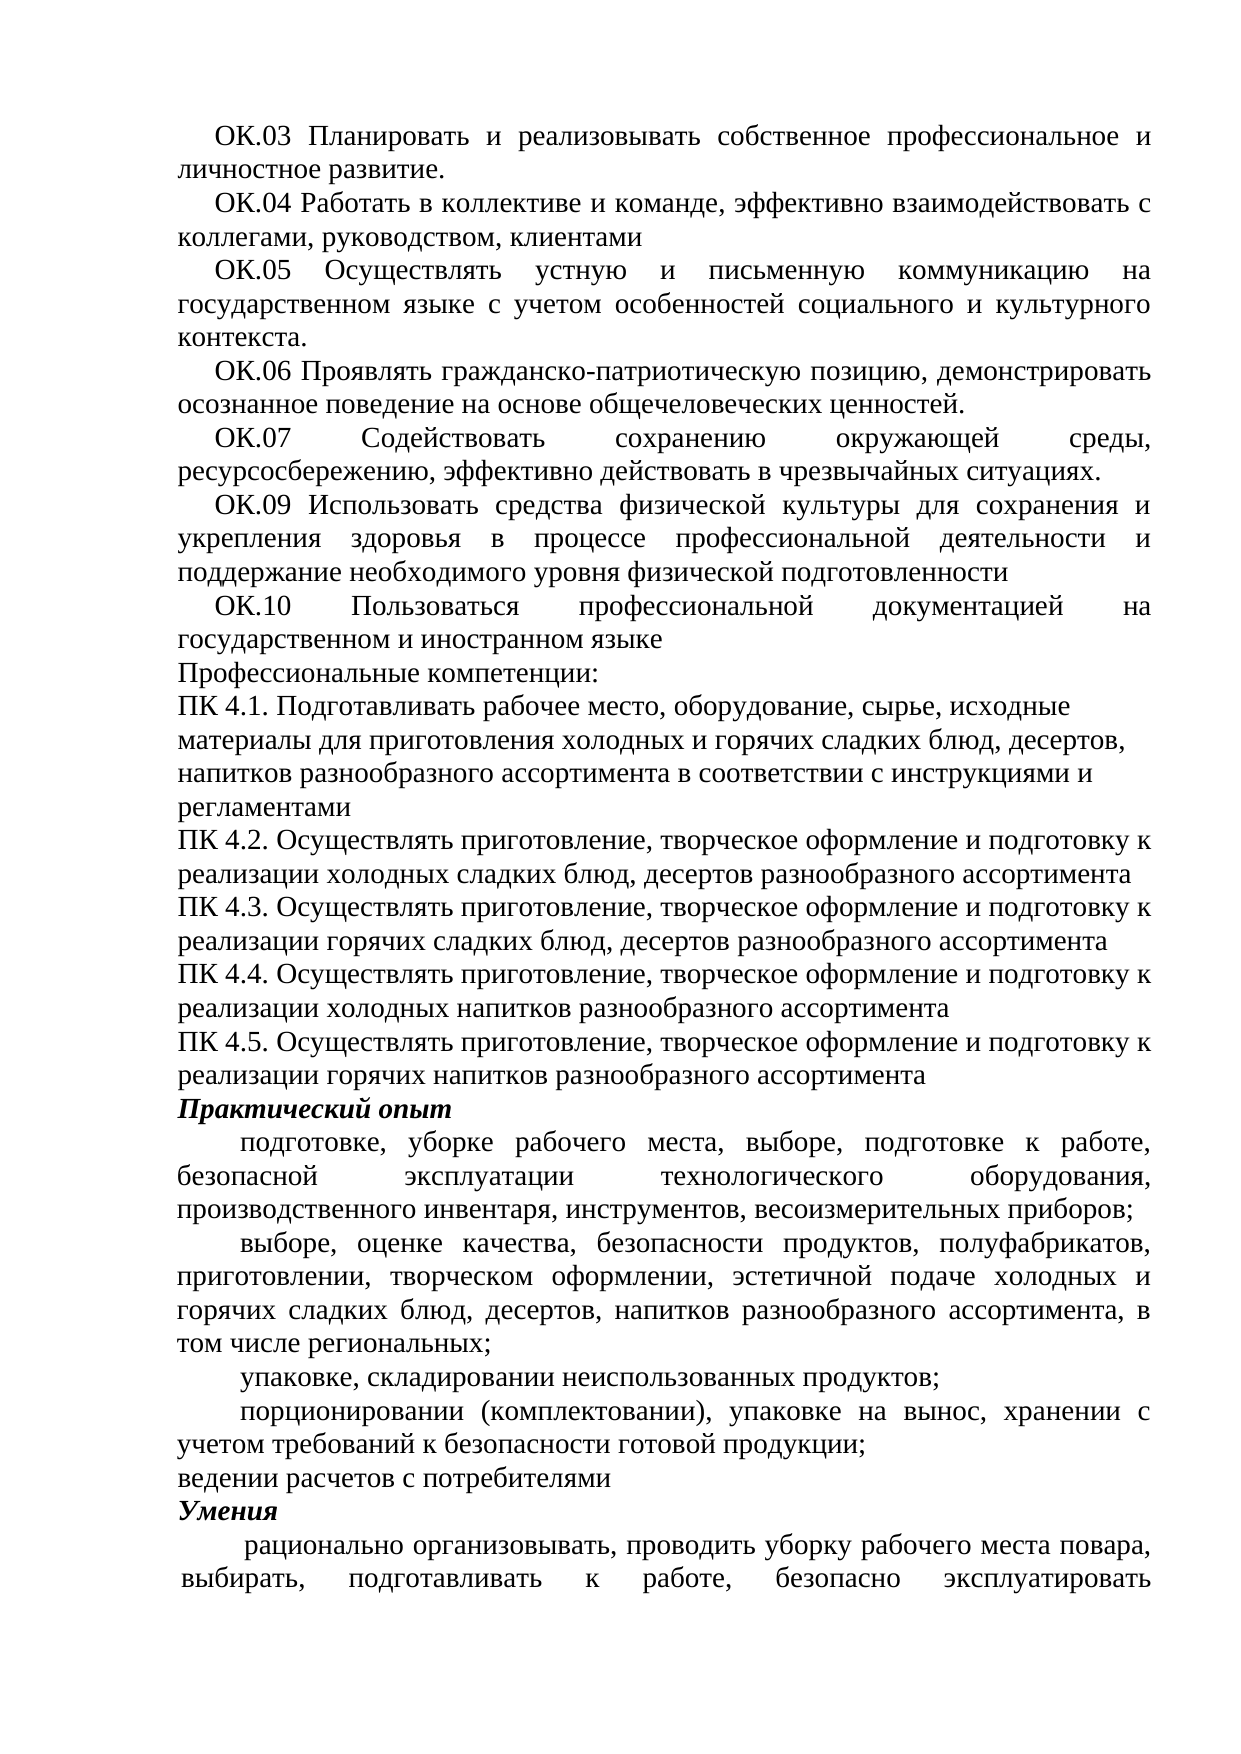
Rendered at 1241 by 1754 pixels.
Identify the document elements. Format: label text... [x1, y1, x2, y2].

text ПК 4.4. Осуществлять приготовление, творческое оформление и подготовку к реализации холодных напитков разнообразного ассортимента [177, 957, 1152, 1024]
text упаковке, складировании неиспользованных продуктов; [177, 1359, 1152, 1393]
text ПК 4.3. Осуществлять приготовление, творческое оформление и подготовку к реализации горячих сладких блюд, десертов разнообразного ассортимента [177, 889, 1152, 957]
text ОК.06 Проявлять гражданско-патриотическую позицию, демонстрировать осознанное поведение на основе общечеловеческих ценностей. [177, 353, 1152, 420]
text подготовке, уборке рабочего места, выборе, подготовке к работе, безопасной эксплуатации технологического оборудования, производственного инвентаря, инструментов, весоизмерительных приборов; [177, 1124, 1152, 1225]
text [181, 1527, 1152, 1594]
text ОК.09 Использовать средства физической культуры для сохранения и укрепления здоровья в процессе профессиональной деятельности и поддержание необходимого уровня физической подготовленности [177, 487, 1152, 588]
text ОК.04 Работать в коллективе и команде, эффективно взаимодействовать с коллегами, руководством, клиентами [177, 185, 1152, 252]
text ОК.07 Содействовать сохранению окружающей среды, ресурсосбережению, эффективно действовать в чрезвычайных ситуациях. [177, 420, 1152, 487]
text порционировании (комплектовании), упаковке на вынос, хранении с учетом требований к безопасности готовой продукции; [177, 1393, 1152, 1460]
text Профессиональные компетенции: [177, 655, 1152, 688]
text выборе, оценке качества, безопасности продуктов, полуфабрикатов, приготовлении, творческом оформлении, эстетичной подаче холодных и горячих сладких блюд, десертов, напитков разнообразного ассортимента, в том числе региональных; [177, 1225, 1152, 1359]
text ОК.10 Пользоваться профессиональной документацией на государственном и иностранном языке [177, 588, 1152, 655]
text ведении расчетов с потребителями [177, 1460, 1152, 1493]
text Умения [177, 1493, 1152, 1527]
text ОК.03 Планировать и реализовывать собственное профессиональное и личностное развитие. [177, 118, 1152, 185]
text ОК.05 Осуществлять устную и письменную коммуникацию на государственном языке с учетом особенностей социального и культурного контекста. [177, 252, 1152, 353]
text Практический опыт [177, 1091, 1152, 1124]
text ПК 4.5. Осуществлять приготовление, творческое оформление и подготовку к реализации горячих напитков разнообразного ассортимента [177, 1024, 1152, 1091]
text ПК 4.1. Подготавливать рабочее место, оборудование, сырье, исходные материалы для приготовления холодных и горячих сладких блюд, десертов, напитков разнообразного ассортимента в соответствии с инструкциями и регламентами [177, 688, 1152, 822]
text ПК 4.2. Осуществлять приготовление, творческое оформление и подготовку к реализации холодных сладких блюд, десертов разнообразного ассортимента [177, 822, 1152, 889]
